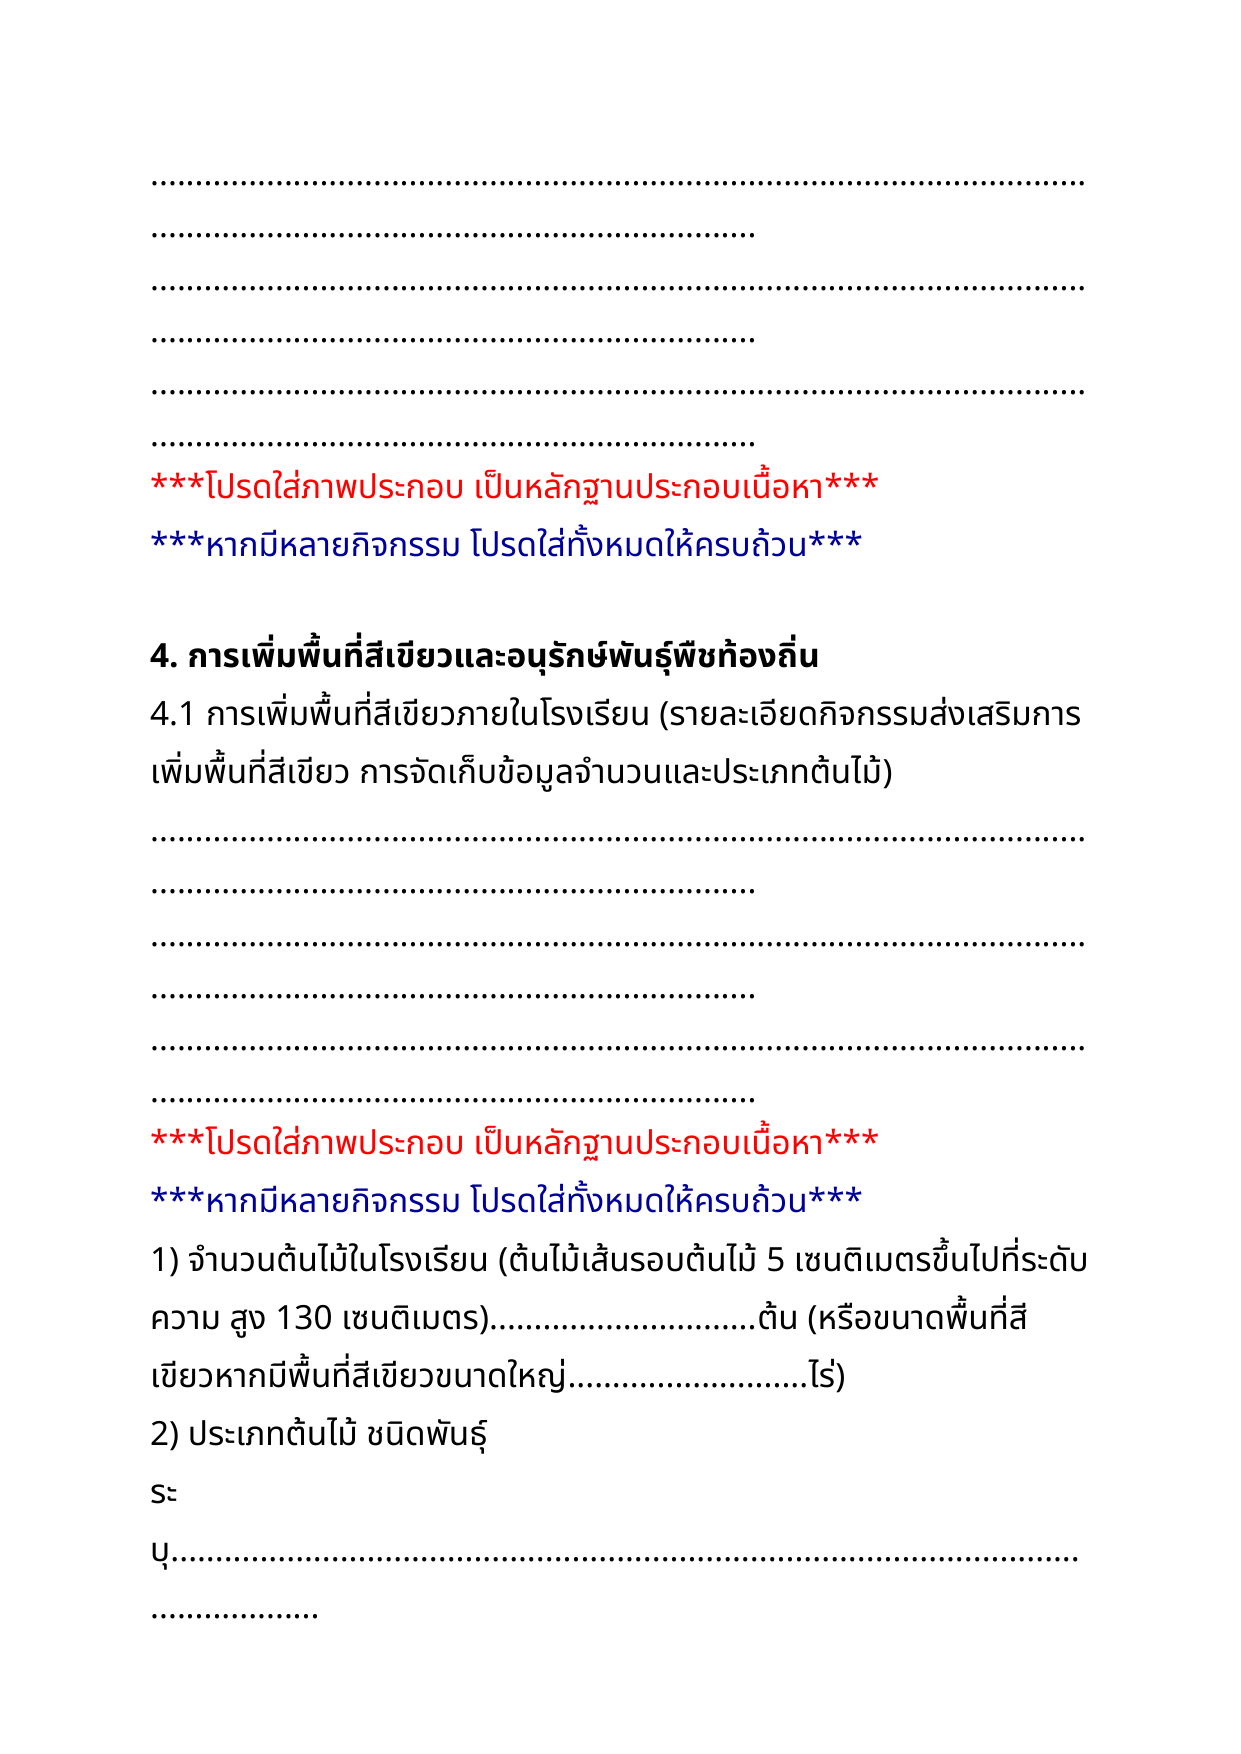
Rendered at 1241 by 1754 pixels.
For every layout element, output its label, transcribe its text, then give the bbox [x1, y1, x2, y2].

text ***โปรดใส่ภาพประกอบ เป็นหลักฐานประกอบเนื้อหา*** [150, 1119, 1090, 1170]
text 4.1 การเพิ่มพื้นที่สีเขียวภายในโรงเรียน (รายละเอียดกิจกรรมส่งเสริมการเพิ่มพื้นที่สีเขียว การจัดเก็บข้อมูลจำนวนและประเภทต้นไม้) [150, 690, 1090, 798]
text ***หากมีหลายกิจกรรม โปรดใส่ทั้งหมดให้ครบถ้วน*** [150, 1177, 1090, 1228]
text 4. การเพิ่มพื้นที่สีเขียวและอนุรักษ์พันธุ์พืชท้องถิ่น [150, 632, 1090, 682]
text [150, 150, 1090, 248]
text 2) ประเภทต้นไม้ ชนิดพันธุ์ ระบุ......................................................................................................................... [150, 1410, 1090, 1628]
text ***หากมีหลายกิจกรรม โปรดใส่ทั้งหมดให้ครบถ้วน*** [150, 521, 1090, 572]
text ***โปรดใส่ภาพประกอบ เป็นหลักฐานประกอบเนื้อหา*** [150, 463, 1090, 514]
text 1) จำนวนต้นไม้ในโรงเรียน (ต้นไม้เส้นรอบต้นไม้ 5 เซนติเมตรขึ้นไปที่ระดับความ สูง 130 เซนติเมตร)..............................ต้น (หรือขนาดพื้นที่สีเขียวหากมีพื้นที่สีเขียวขนาดใหญ่...........................ไร่) [150, 1235, 1090, 1402]
